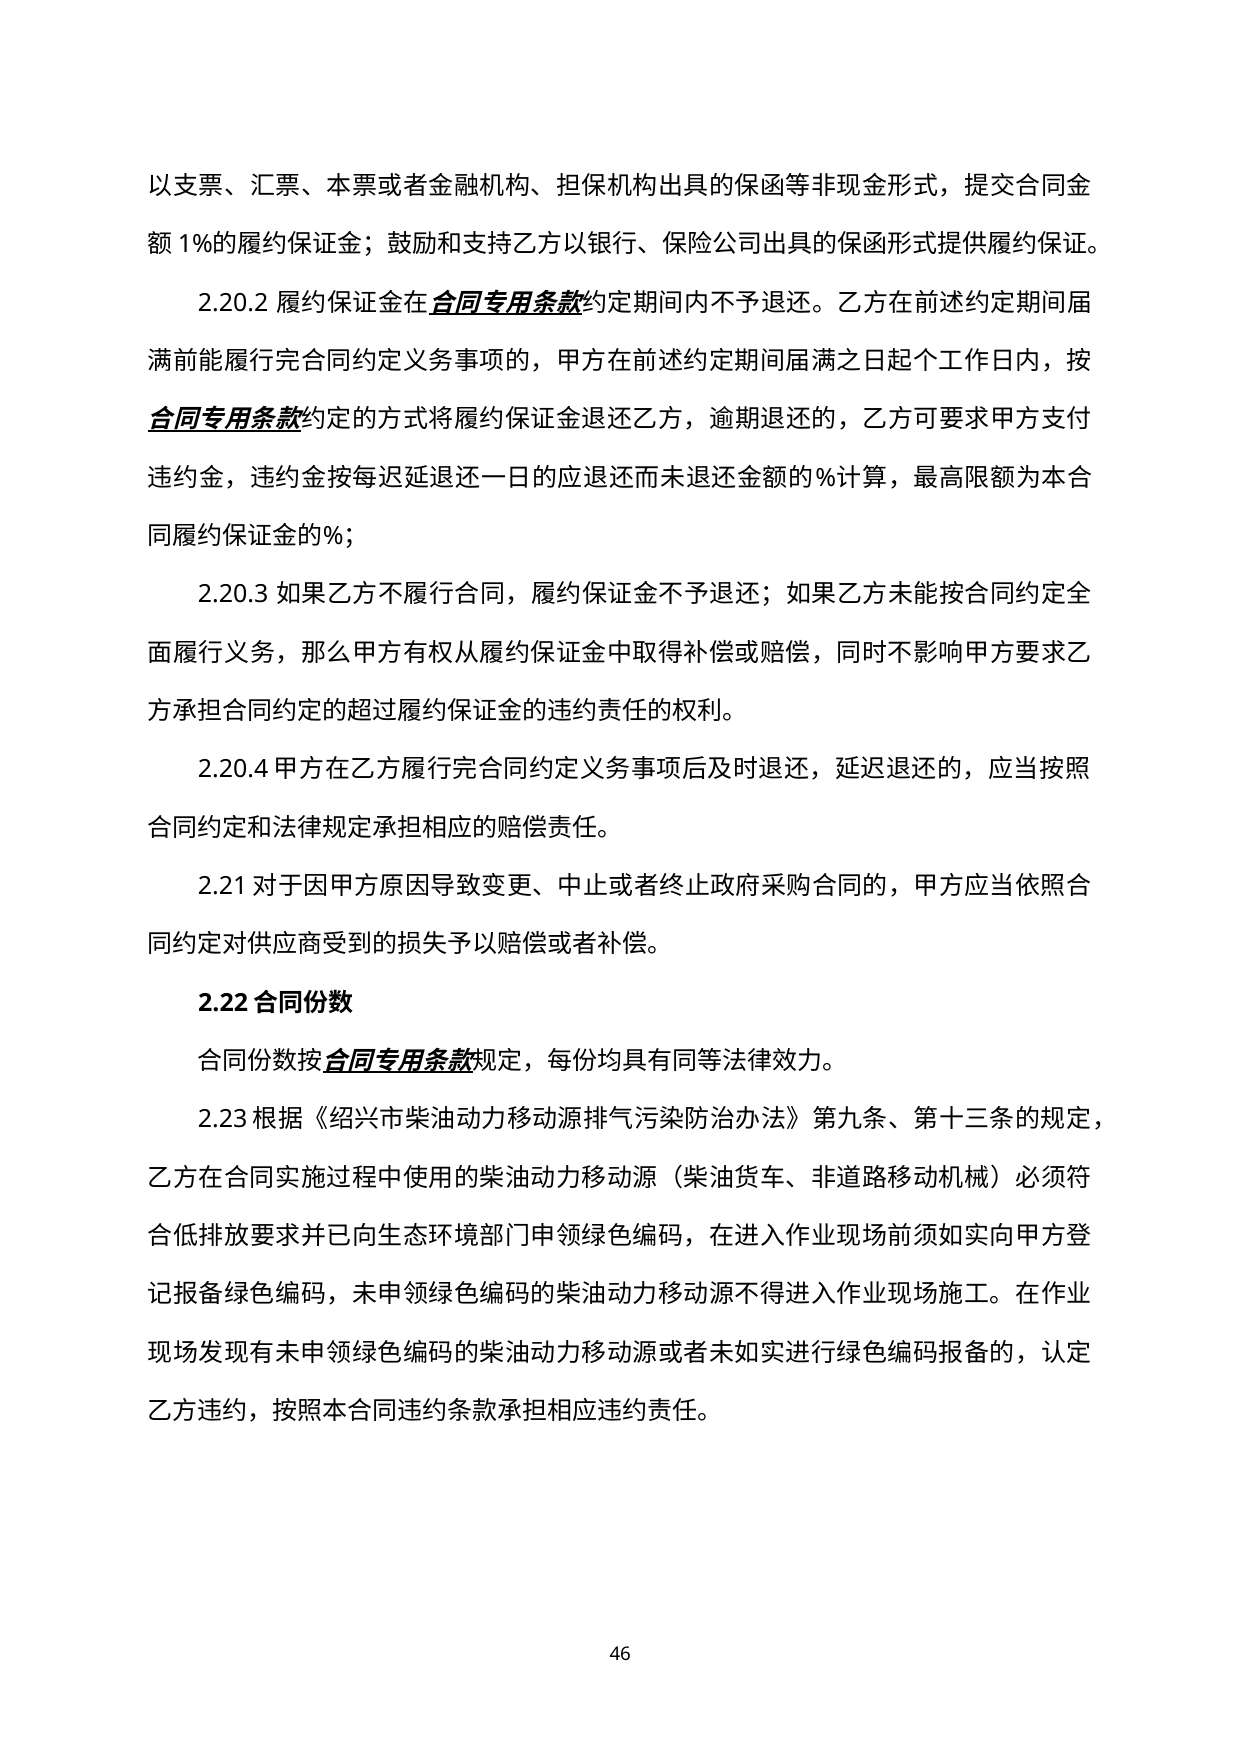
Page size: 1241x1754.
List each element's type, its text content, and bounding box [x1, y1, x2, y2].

text 2.20.3 如果乙方不履行合同，履约保证金不予退还；如果乙方未能按合同约定全面履行义务，那么甲方有权从履约保证金中取得补偿或赔偿，同时不影响甲方要求乙方承担合同约定的超过履约保证金的违约责任的权利。 [148, 556, 1093, 731]
text 2.23根据《绍兴市柴油动力移动源排气污染防治办法》第九条、第十三条的规定，乙方在合同实施过程中使用的柴油动力移动源（柴油货车、非道路移动机械）必须符合低排放要求并已向生态环境部门申领绿色编码，在进入作业现场前须如实向甲方登记报备绿色编码，未申领绿色编码的柴油动力移动源不得进入作业现场施工。在作业现场发现有未申领绿色编码的柴油动力移动源或者未如实进行绿色编码报备的，认定乙方违约，按照本合同违约条款承担相应违约责任。 [148, 1081, 1093, 1431]
text 合同份数按合同专用条款规定，每份均具有同等法律效力。 [148, 1023, 1093, 1081]
text 2.21对于因甲方原因导致变更、中止或者终止政府采购合同的，甲方应当依照合同约定对供应商受到的损失予以赔偿或者补偿。 [148, 848, 1093, 964]
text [148, 148, 1093, 264]
text 2.20.4甲方在乙方履行完合同约定义务事项后及时退还，延迟退还的，应当按照合同约定和法律规定承担相应的赔偿责任。 [148, 731, 1093, 848]
text 2.22合同份数 [148, 964, 1093, 1023]
text 2.20.2 履约保证金在合同专用条款约定期间内不予退还。乙方在前述约定期间届满前能履行完合同约定义务事项的，甲方在前述约定期间届满之日起个工作日内，按合同专用条款约定的方式将履约保证金退还乙方，逾期退还的，乙方可要求甲方支付违约金，违约金按每迟延退还一日的应退还而未退还金额的%计算，最高限额为本合同履约保证金的%； [148, 264, 1093, 556]
